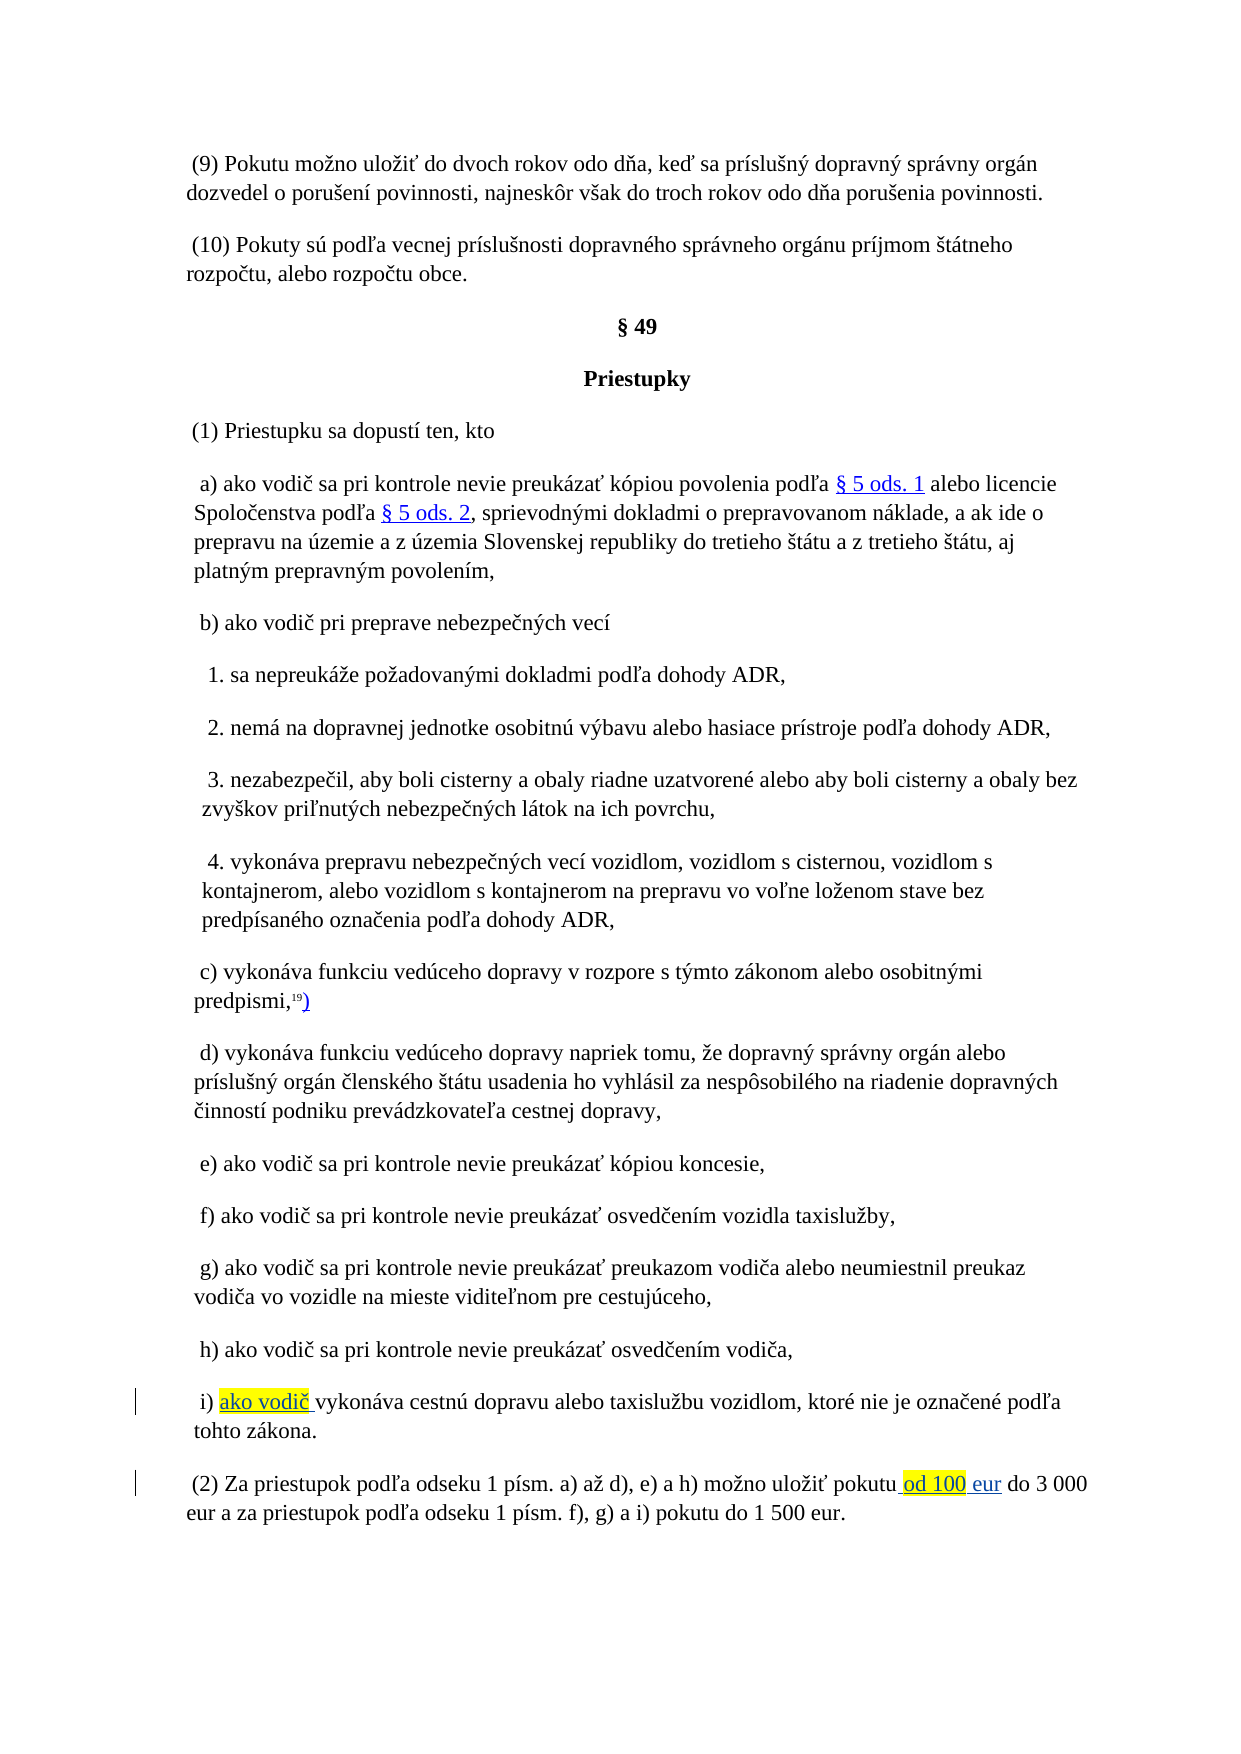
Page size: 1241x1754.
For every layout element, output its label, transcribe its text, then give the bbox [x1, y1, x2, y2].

text 3. nezabezpečil, aby boli cisterny a obaly riadne uzatvorené alebo aby boli cisterny a obaly bez zvyškov priľnutých nebezpečných látok na ich povrchu, [202, 766, 1090, 822]
text d) vykonáva funkciu vedúceho dopravy napriek tomu, že dopravný správny orgán alebo príslušný orgán členského štátu usadenia ho vyhlásil za nespôsobilého na riadenie dopravných činností podniku prevádzkovateľa cestnej dopravy, [194, 1039, 1090, 1124]
text a) ako vodič sa pri kontrole nevie preukázať kópiou povolenia podľa § 5 ods. 1 alebo licencie Spoločenstva podľa § 5 ods. 2, sprievodnými dokladmi o prepravovanom náklade, a ak ide o prepravu na územie a z územia Slovenskej republiky do tretieho štátu a z tretieho štátu, aj platným prepravným povolením, [194, 470, 1090, 583]
text (10) Pokuty sú podľa vecnej príslušnosti dopravného správneho orgánu príjmom štátneho rozpočtu, alebo rozpočtu obce. [186, 231, 1090, 287]
text (1) Priestupku sa dopustí ten, kto [186, 417, 1090, 444]
text § 49 [178, 313, 1090, 339]
text (2) Za priestupok podľa odseku 1 písm. a) až d), e) a h) možno uložiť pokutu do 3 000 eur a za priestupok podľa odseku 1 písm. f), g) a i) pokutu do 1 500 eur. [186, 1469, 1090, 1525]
text g) ako vodič sa pri kontrole nevie preukázať preukazom vodiča alebo neumiestnil preukaz vodiča vo vozidle na mieste viditeľnom pre cestujúceho, [194, 1254, 1090, 1310]
text e) ako vodič sa pri kontrole nevie preukázať kópiou koncesie, [194, 1150, 1090, 1176]
text f) ako vodič sa pri kontrole nevie preukázať osvedčením vozidla taxislužby, [194, 1202, 1090, 1228]
text b) ako vodič pri preprave nebezpečných vecí [194, 609, 1090, 636]
text 4. vykonáva prepravu nebezpečných vecí vozidlom, vozidlom s cisternou, vozidlom s kontajnerom, alebo vozidlom s kontajnerom na prepravu vo voľne loženom stave bez predpísaného označenia podľa dohody ADR, [202, 848, 1090, 932]
text 1. sa nepreukáže požadovanými dokladmi podľa dohody ADR, [202, 662, 1090, 688]
text (9) Pokutu možno uložiť do dvoch rokov odo dňa, keď sa príslušný dopravný správny orgán dozvedel o porušení povinnosti, najneskôr však do troch rokov odo dňa porušenia povinnosti. [186, 150, 1090, 205]
text 2. nemá na dopravnej jednotke osobitnú výbavu alebo hasiace prístroje podľa dohody ADR, [202, 714, 1090, 740]
text i) vykonáva cestnú dopravu alebo taxislužbu vozidlom, ktoré nie je označené podľa tohto zákona. [194, 1388, 1090, 1443]
text c) vykonáva funkciu vedúceho dopravy v rozpore s týmto zákonom alebo osobitnými predpismi,19) [194, 958, 1090, 1013]
text Priestupky [178, 365, 1090, 391]
text h) ako vodič sa pri kontrole nevie preukázať osvedčením vodiča, [194, 1336, 1090, 1362]
